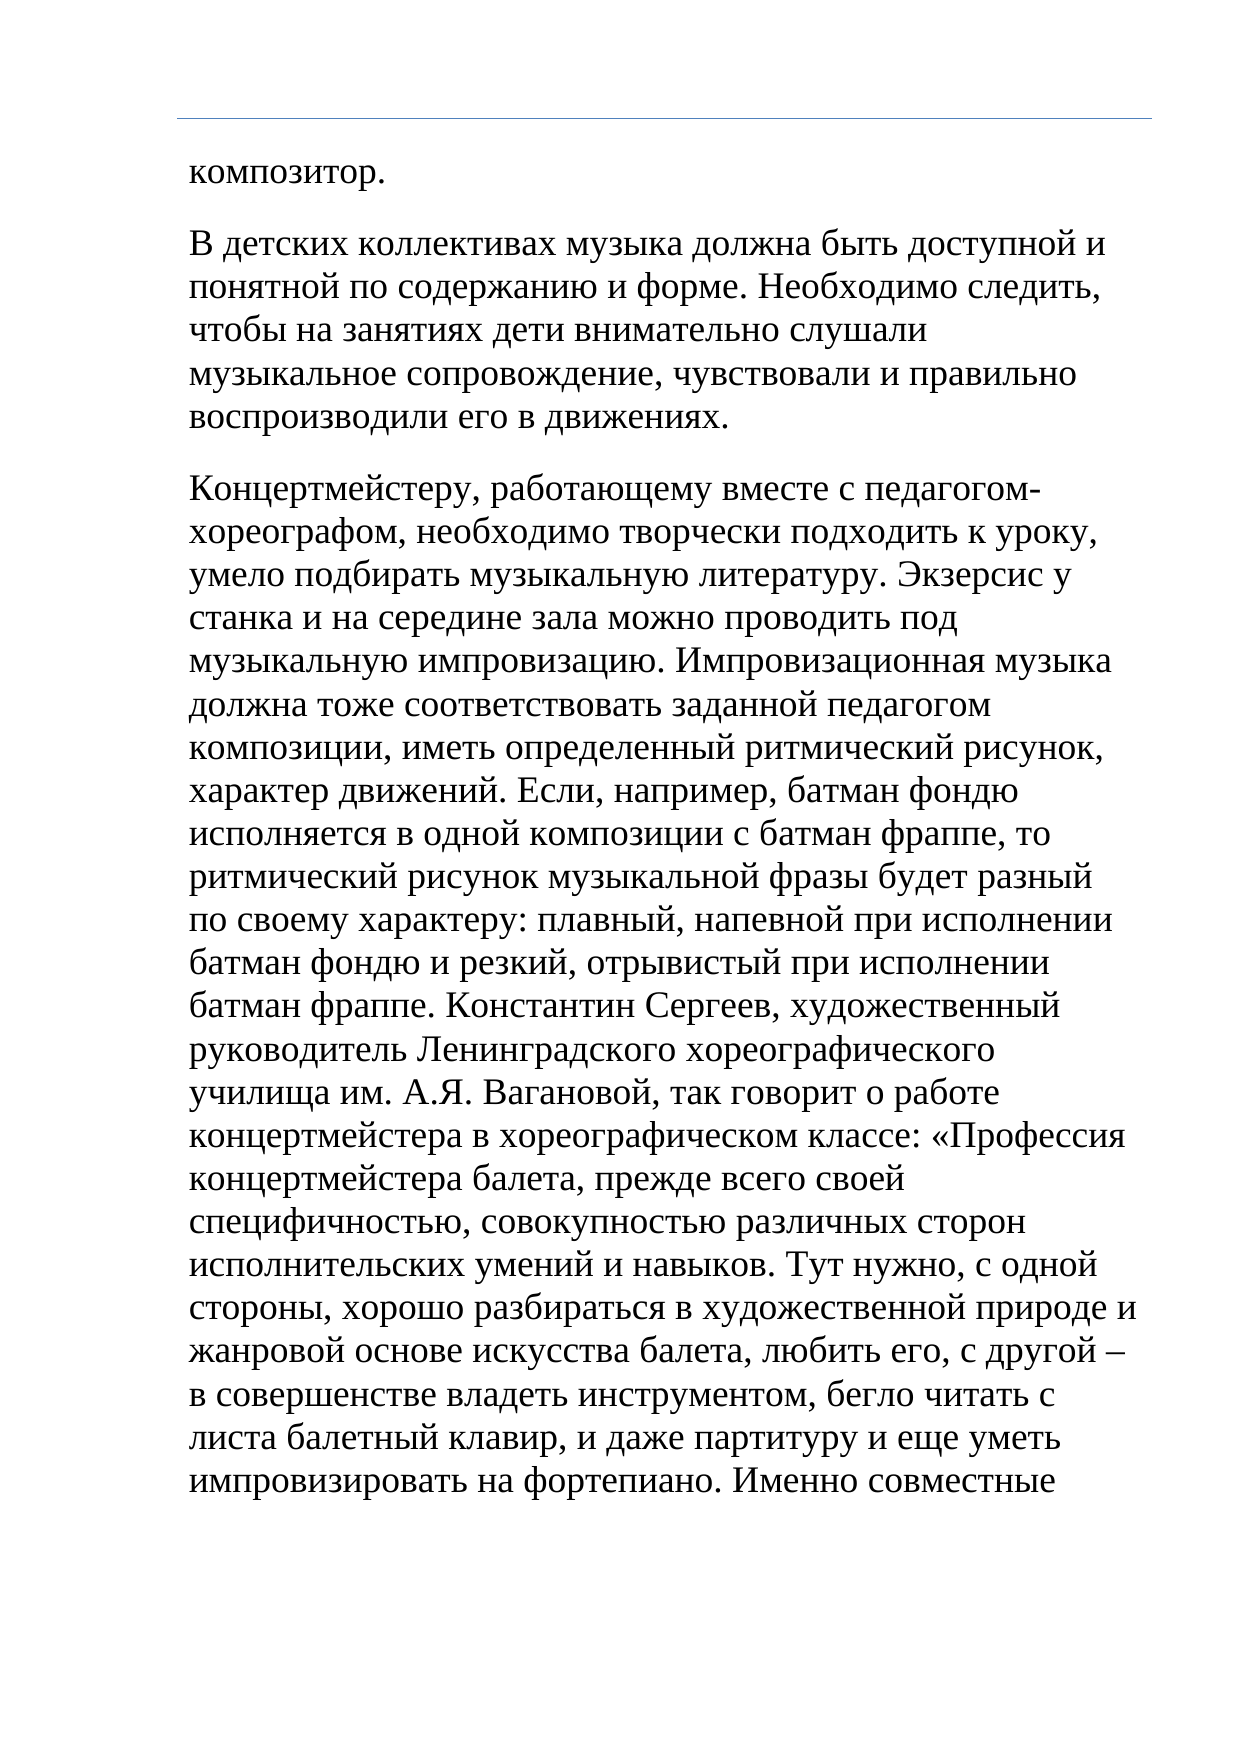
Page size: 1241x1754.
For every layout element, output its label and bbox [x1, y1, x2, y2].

table_cell [177, 119, 1152, 1500]
